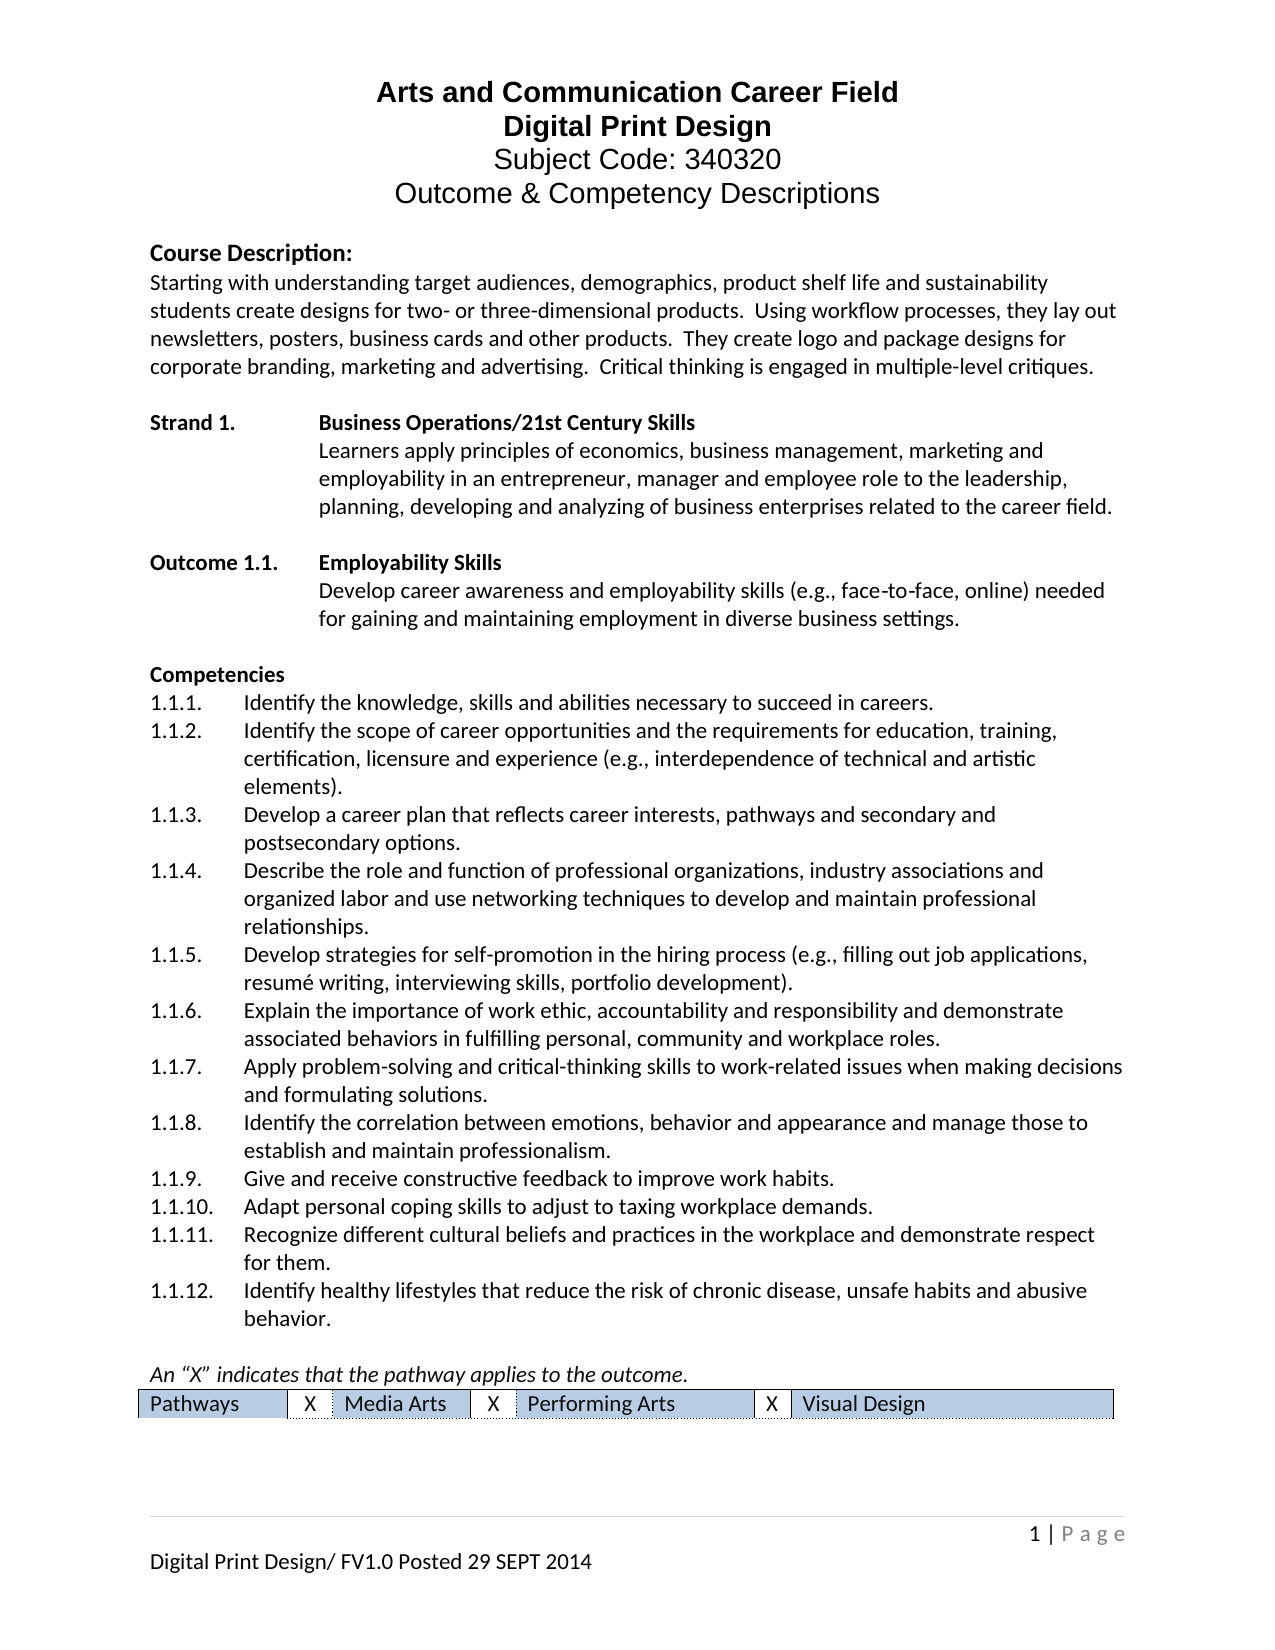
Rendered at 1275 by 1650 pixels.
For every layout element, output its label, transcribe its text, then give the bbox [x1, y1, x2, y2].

table_header Visual Design [792, 1390, 1113, 1418]
text 1.1.4. Describe the role and function of professional organizations, industry associations and organized labor and use networking techniques to develop and maintain professional relationships. [150, 856, 1125, 940]
table_header Pathways [139, 1390, 287, 1418]
text Develop career awareness and employability skills (e.g., face‐to‐face, online) needed for gaining and maintaining employment in diverse business settings. [319, 576, 1125, 632]
text Course Description: [150, 237, 1125, 268]
text 1.1.1. Identify the knowledge, skills and abilities necessary to succeed in careers. [150, 688, 1125, 716]
text 1.1.2. Identify the scope of career opportunities and the requirements for education, training, certification, licensure and experience (e.g., interdependence of technical and artistic elements). [150, 716, 1125, 800]
table_header X [755, 1390, 791, 1418]
table_header Media Arts [333, 1390, 470, 1418]
text 1.1.12. Identify healthy lifestyles that reduce the risk of chronic disease, unsafe habits and abusive behavior. [150, 1276, 1125, 1332]
text 1.1.5. Develop strategies for self-promotion in the hiring process (e.g., filling out job applications, resumé writing, interviewing skills, portfolio development). [150, 940, 1125, 996]
table_header Performing Arts [516, 1390, 754, 1418]
table_header X [288, 1390, 333, 1418]
text Strand 1. Business Operations/21st Century Skills [150, 408, 1125, 436]
text 1.1.7. Apply problem-solving and critical-thinking skills to work-related issues when making decisions and formulating solutions. [150, 1052, 1125, 1108]
text Competencies [150, 660, 1125, 688]
text 1.1.9. Give and receive constructive feedback to improve work habits. [150, 1164, 1125, 1192]
text 1.1.8. Identify the correlation between emotions, behavior and appearance and manage those to establish and maintain professionalism. [150, 1108, 1125, 1164]
table_header X [471, 1390, 516, 1418]
text Outcome 1.1. Employability Skills [150, 548, 1125, 576]
text 1.1.6. Explain the importance of work ethic, accountability and responsibility and demonstrate associated behaviors in fulfilling personal, community and workplace roles. [150, 996, 1125, 1052]
text 1.1.3. Develop a career plan that reflects career interests, pathways and secondary and postsecondary options. [150, 800, 1125, 856]
text Learners apply principles of economics, business management, marketing and employability in an entrepreneur, manager and employee role to the leadership, planning, developing and analyzing of business enterprises related to the career field. [319, 436, 1125, 520]
text Starting with understanding target audiences, demographics, product shelf life and sustainability students create designs for two- or three-dimensional products. Using workflow processes, they lay out newsletters, posters, business cards and other products. They create logo and package designs for corporate branding, marketing and advertising. Critical thinking is engaged in multiple-level critiques. [150, 268, 1125, 380]
text 1.1.11. Recognize different cultural beliefs and practices in the workplace and demonstrate respect for them. [150, 1220, 1125, 1276]
text 1.1.10. Adapt personal coping skills to adjust to taxing workplace demands. [150, 1192, 1125, 1220]
text An “X” indicates that the pathway applies to the outcome. [150, 1361, 1125, 1388]
